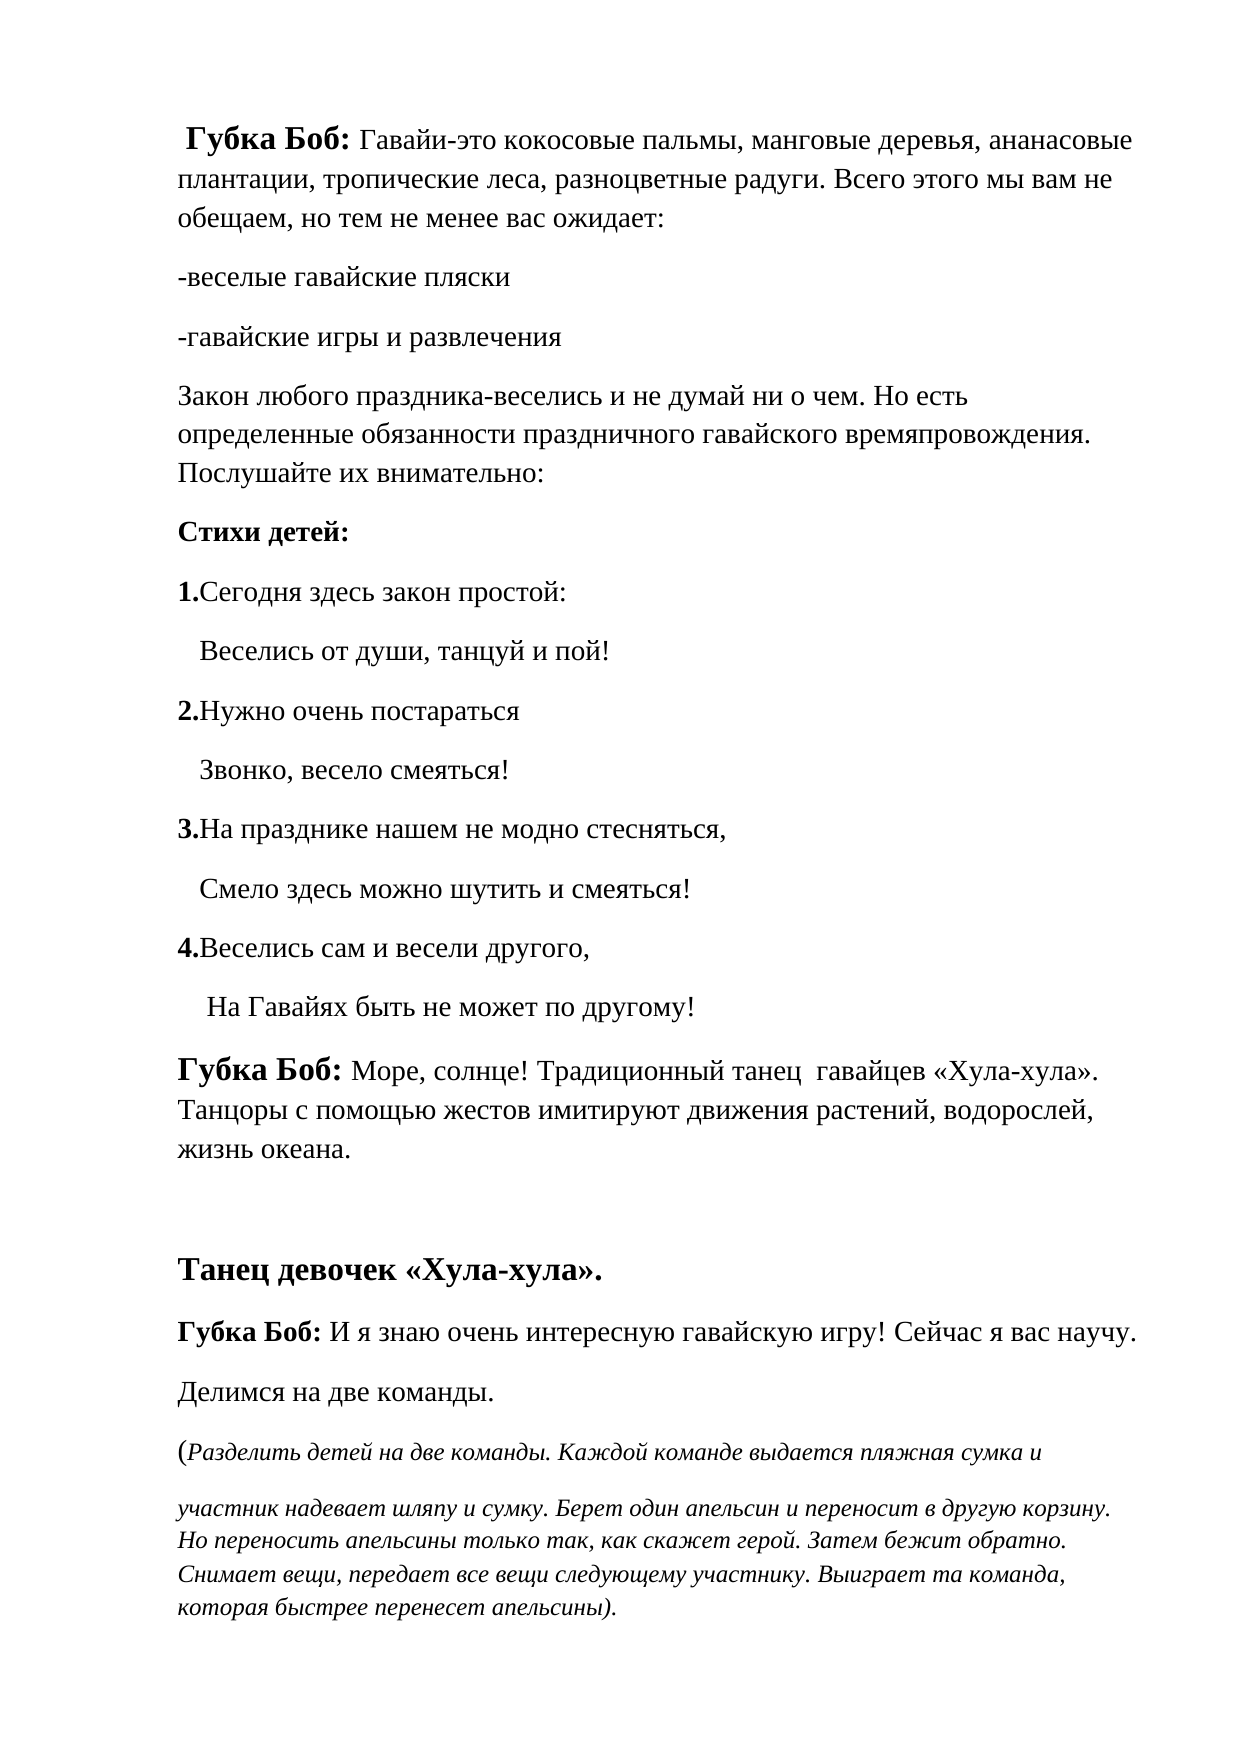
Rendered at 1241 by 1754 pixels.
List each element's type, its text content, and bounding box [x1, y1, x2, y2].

text -веселые гавайские пляски [177, 259, 1152, 293]
text Танец девочек «Хула-хула». [177, 1249, 1152, 1288]
text Звонко, весело смеяться! [177, 752, 1152, 786]
text Веселись от души, танцуй и пой! [177, 633, 1152, 667]
text Стихи детей: [177, 514, 1152, 548]
text (Разделить детей на две команды. Каждой команде выдается пляжная сумка и [177, 1433, 1152, 1467]
text 4.Веселись сам и весели другого, [177, 930, 1152, 964]
text Губка Боб: Гавайи-это кокосовые пальмы, манговые деревья, ананасовые плантации, тропические леса, разноцветные радуги. Всего этого мы вам не обещаем, но тем не менее вас ожидает: [177, 118, 1152, 233]
text Делимся на две команды. [177, 1374, 1152, 1407]
text На Гавайях быть не может по другому! [177, 989, 1152, 1023]
text Закон любого праздника-веселись и не думай ни о чем. Но есть определенные обязанности праздничного гавайского времяпровождения. Послушайте их внимательно: [177, 378, 1152, 489]
text Смело здесь можно шутить и смеяться! [177, 871, 1152, 904]
text Губка Боб: И я знаю очень интересную гавайскую игру! Сейчас я вас научу. [177, 1314, 1152, 1348]
text участник надевает шляпу и сумку. Берет один апельсин и переносит в другую корзину. Но переносить апельсины только так, как скажет герой. Затем бежит обратно. Снимает вещи, передает все вещи следующему участнику. Выиграет та команда, которая быстрее перенесет апельсины). [177, 1493, 1152, 1620]
text 2.Нужно очень постараться [177, 693, 1152, 726]
text 1.Сегодня здесь закон простой: [177, 574, 1152, 607]
text Губка Боб: Море, солнце! Традиционный танец гавайцев «Хула-хула». Танцоры с помощью жестов имитируют движения растений, водорослей, жизнь океана. [177, 1049, 1152, 1164]
text -гавайские игры и развлечения [177, 319, 1152, 352]
text 3.На празднике нашем не модно стесняться, [177, 811, 1152, 845]
